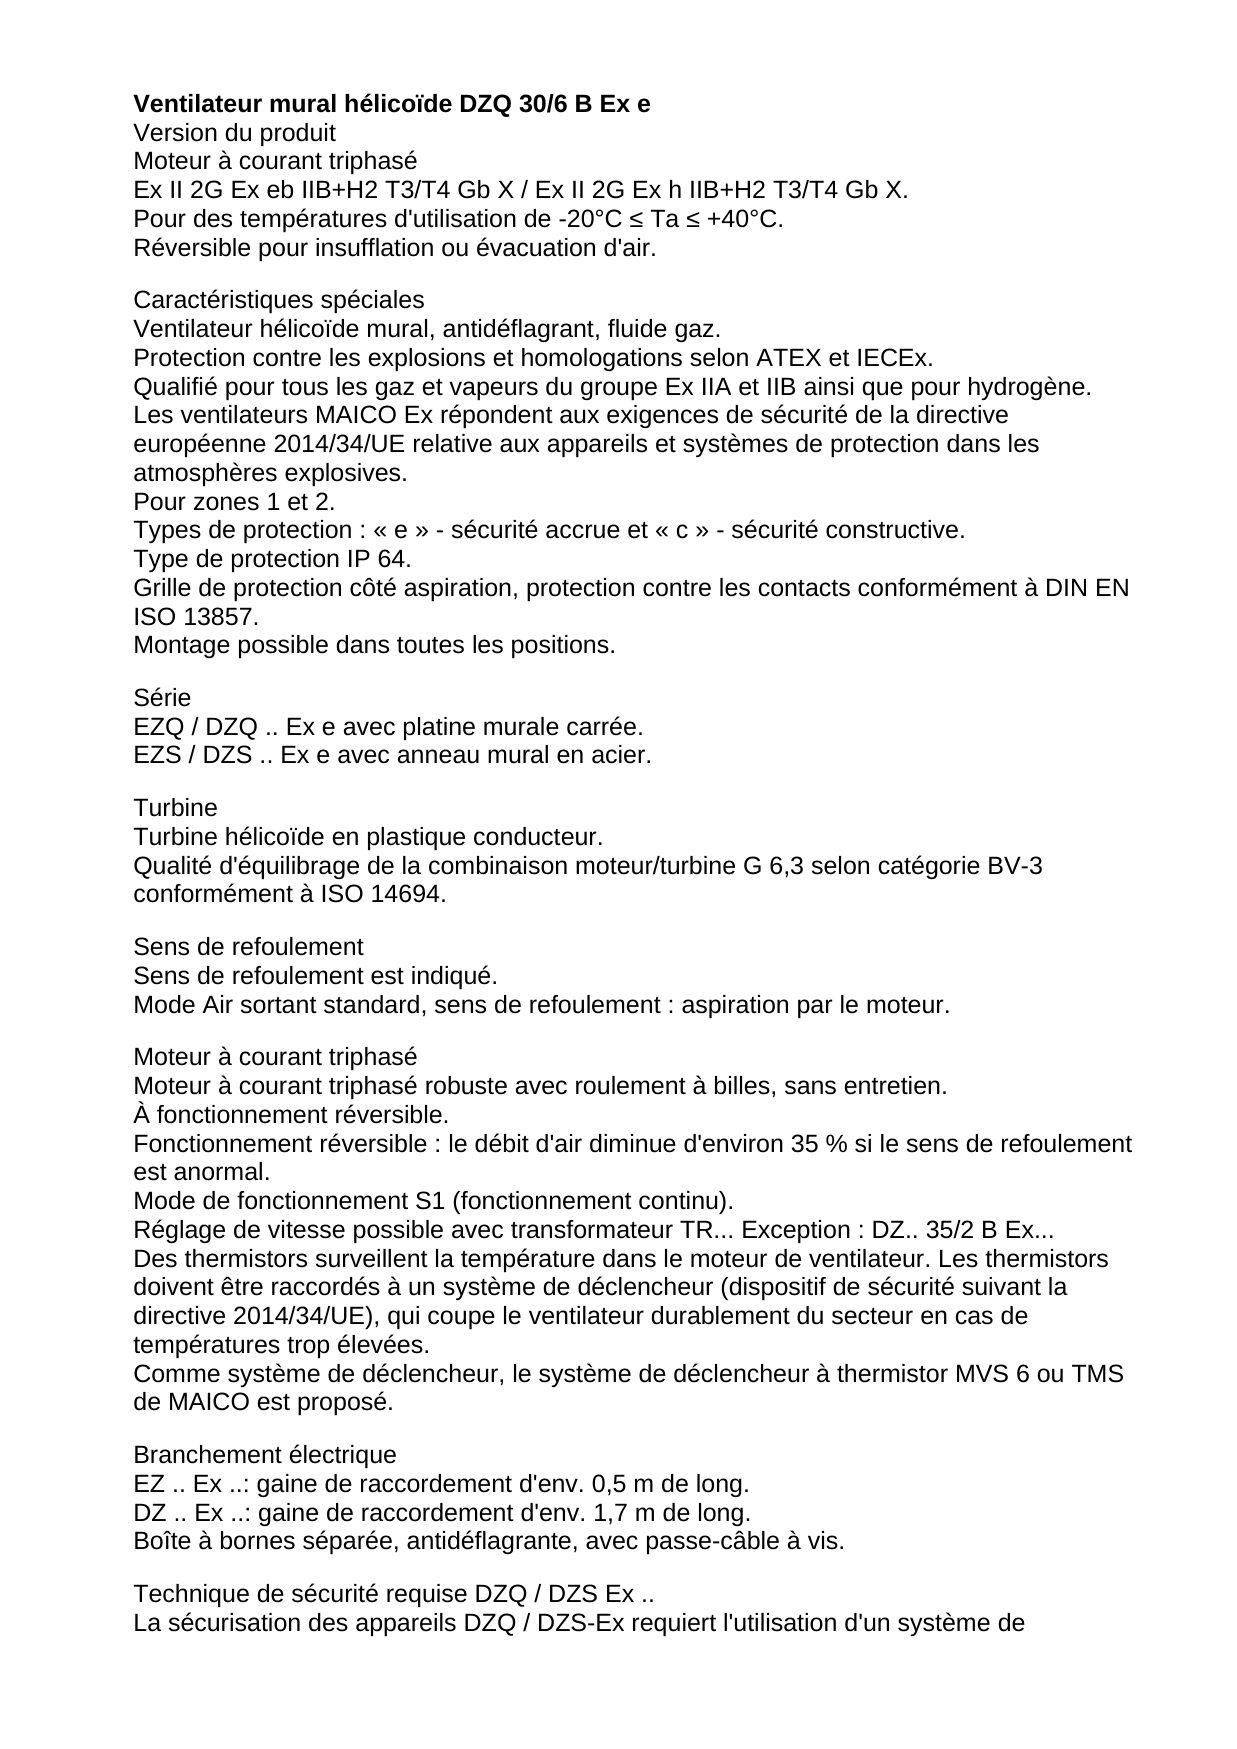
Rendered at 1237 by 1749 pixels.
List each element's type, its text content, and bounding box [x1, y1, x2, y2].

text EZQ / DZQ .. Ex e avec platine murale carrée. [133, 712, 1148, 740]
text EZ .. Ex ..: gaine de raccordement d'env. 0,5 m de long. [133, 1469, 1148, 1497]
text Ventilateur mural hélicoïde DZQ 30/6 B Ex e [133, 89, 1148, 117]
text EZS / DZS .. Ex e avec anneau mural en acier. [133, 740, 1148, 769]
text Les ventilateurs MAICO Ex répondent aux exigences de sécurité de la directive européenne 2014/34/UE relative aux appareils et systèmes de protection dans les atmosphères explosives. [133, 400, 1148, 486]
text Grille de protection côté aspiration, protection contre les contacts conformément à DIN EN ISO 13857. [133, 573, 1148, 630]
text Moteur à courant triphasé robuste avec roulement à billes, sans entretien. [133, 1071, 1148, 1100]
text Qualité d'équilibrage de la combinaison moteur/turbine G 6,3 selon catégorie BV-3 conformément à ISO 14694. [133, 851, 1148, 908]
text Moteur à courant triphasé [133, 1042, 1148, 1071]
text Mode de fonctionnement S1 (fonctionnement continu). [133, 1186, 1148, 1215]
text Caractéristiques spéciales [133, 285, 1148, 314]
text Types de protection : « e » - sécurité accrue et « c » - sécurité constructive. [133, 515, 1148, 544]
text Version du produit [133, 117, 1148, 146]
text Boîte à bornes séparée, antidéflagrante, avec passe-câble à vis. [133, 1526, 1148, 1555]
text Mode Air sortant standard, sens de refoulement : aspiration par le moteur. [133, 989, 1148, 1018]
text Turbine hélicoïde en plastique conducteur. [133, 822, 1148, 851]
text Turbine [133, 793, 1148, 822]
text Réglage de vitesse possible avec transformateur TR... Exception : DZ.. 35/2 B Ex... [133, 1215, 1148, 1243]
text Branchement électrique [133, 1440, 1148, 1469]
text Fonctionnement réversible : le débit d'air diminue d'environ 35 % si le sens de refoulement est anormal. [133, 1128, 1148, 1186]
text À fonctionnement réversible. [133, 1100, 1148, 1128]
text Des thermistors surveillent la température dans le moteur de ventilateur. Les thermistors doivent être raccordés à un système de déclencheur (dispositif de sécurité suivant la directive 2014/34/UE), qui coupe le ventilateur durablement du secteur en cas de températures trop élevées. [133, 1243, 1148, 1358]
text Protection contre les explosions et homologations selon ATEX et IECEx. [133, 343, 1148, 371]
text Technique de sécurité requise DZQ / DZS Ex .. [133, 1579, 1148, 1608]
text Pour zones 1 et 2. [133, 486, 1148, 515]
text Montage possible dans toutes les positions. [133, 630, 1148, 659]
text Sens de refoulement [133, 932, 1148, 961]
text DZ .. Ex ..: gaine de raccordement d'env. 1,7 m de long. [133, 1497, 1148, 1526]
text Réversible pour insufflation ou évacuation d'air. [133, 232, 1148, 261]
text Ex II 2G Ex eb IIB+H2 T3/T4 Gb X / Ex II 2G Ex h IIB+H2 T3/T4 Gb X. [133, 175, 1148, 204]
text Pour des températures d'utilisation de -20°C ≤ Ta ≤ +40°C. [133, 204, 1148, 232]
text Sens de refoulement est indiqué. [133, 961, 1148, 989]
text Qualifié pour tous les gaz et vapeurs du groupe Ex IIA et IIB ainsi que pour hydrogène. [133, 371, 1148, 400]
text Série [133, 683, 1148, 712]
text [133, 1608, 1148, 1636]
text Moteur à courant triphasé [133, 146, 1148, 175]
text Type de protection IP 64. [133, 544, 1148, 573]
text Ventilateur hélicoïde mural, antidéflagrant, fluide gaz. [133, 314, 1148, 343]
text Comme système de déclencheur, le système de déclencheur à thermistor MVS 6 ou TMS de MAICO est proposé. [133, 1358, 1148, 1416]
